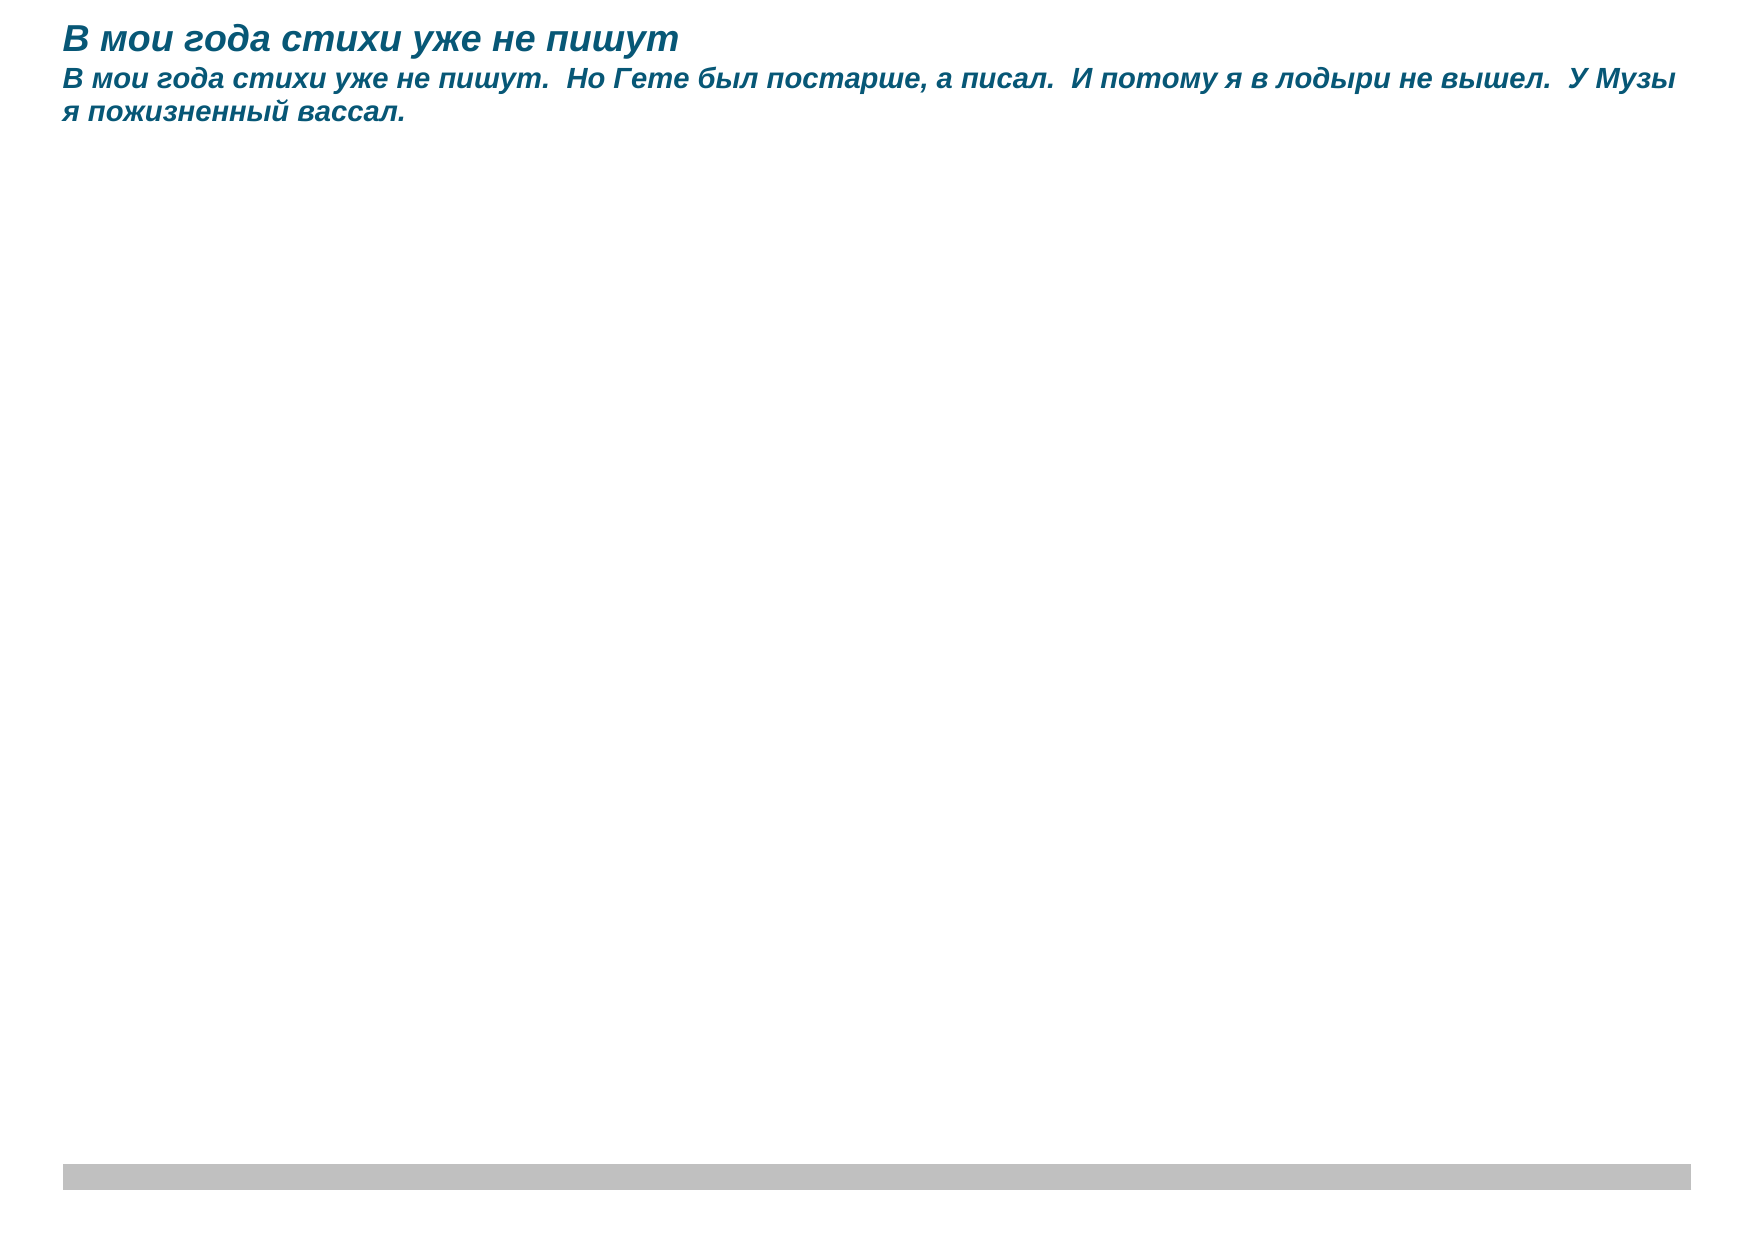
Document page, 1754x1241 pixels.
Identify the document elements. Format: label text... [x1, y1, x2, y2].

subtitle В мои года стихи уже не пишут [62, 17, 1691, 60]
text В мои года стихи уже не пишут. [62, 61, 1691, 128]
